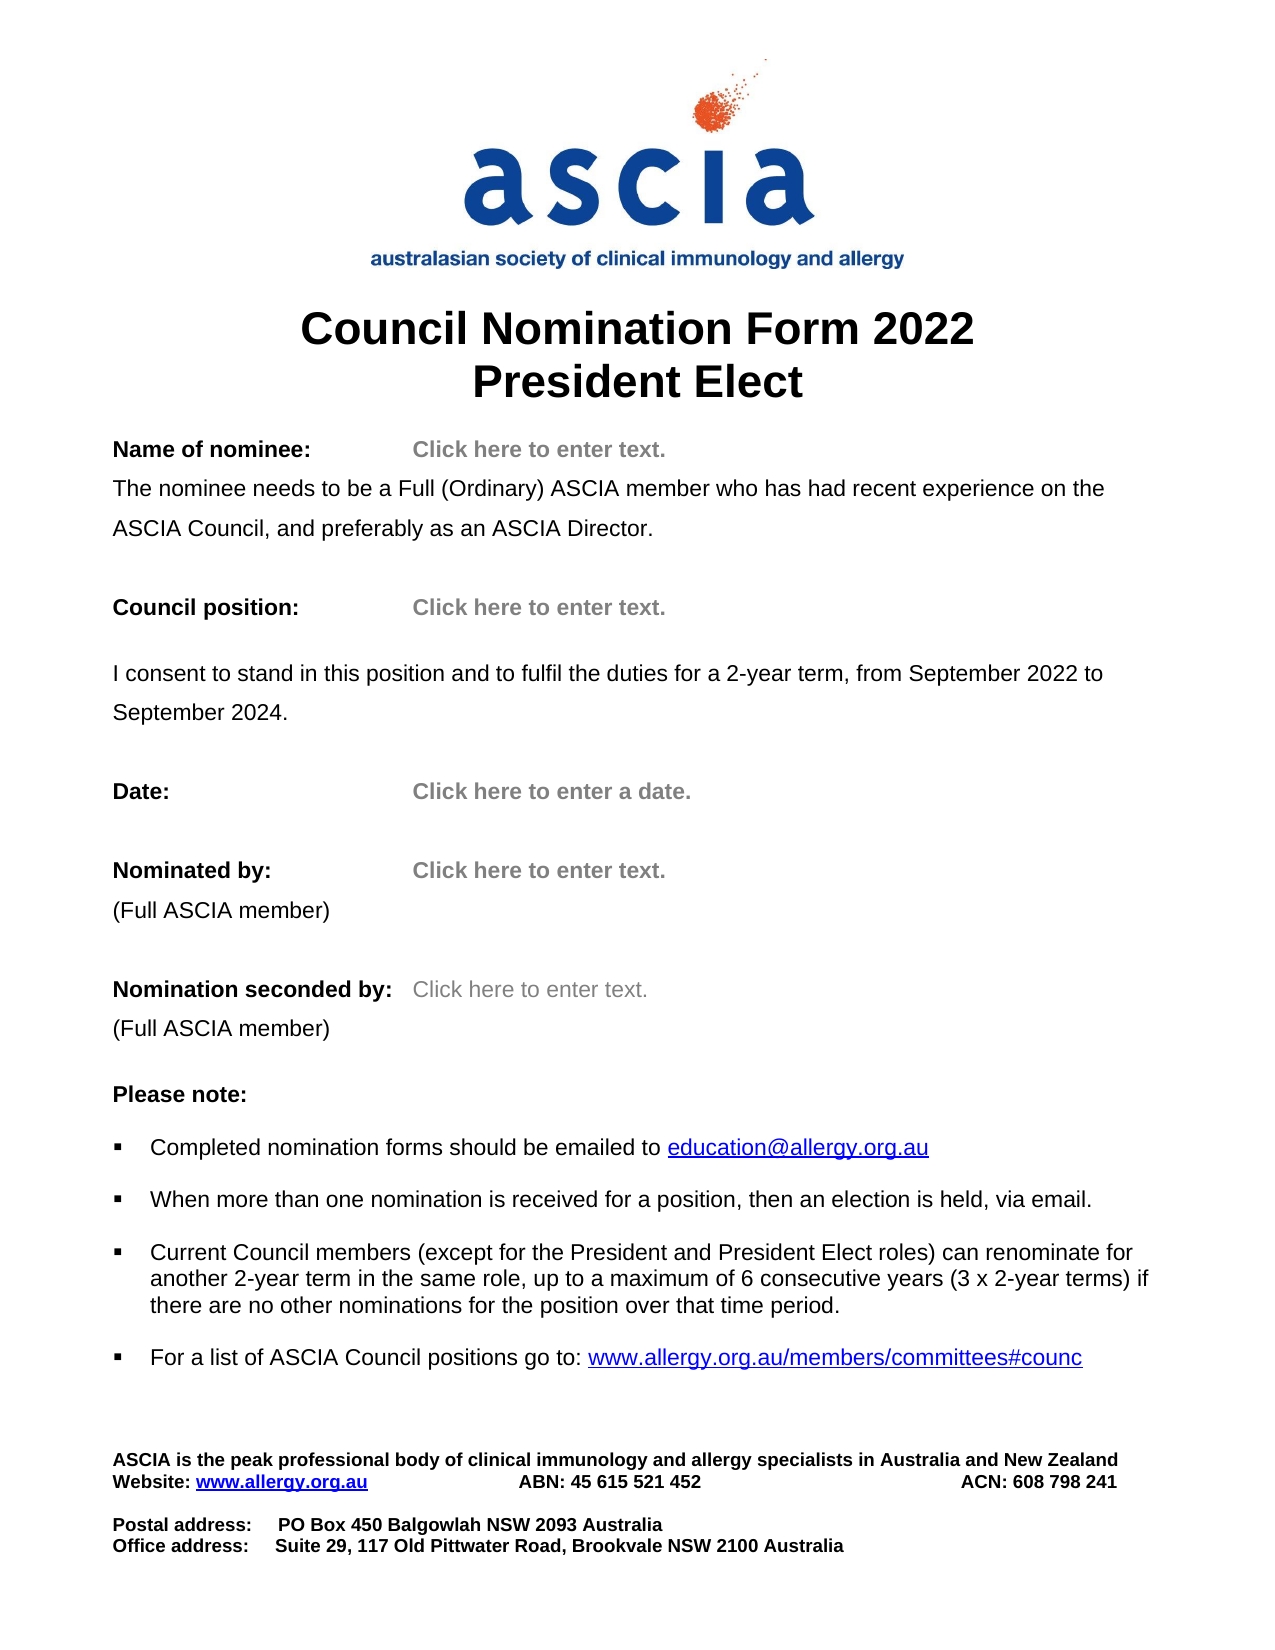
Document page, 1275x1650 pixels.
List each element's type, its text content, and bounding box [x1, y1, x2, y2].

list Current Council members (except for the President and President Elect roles) can renominate for another 2-year term in the same role, up to a maximum of 6 consecutive years (3 x 2-year terms) if there are no other nominations for the position over that time period. [112, 1239, 1162, 1318]
text (Full ASCIA member) [112, 897, 1162, 923]
list Completed nomination forms should be emailed to education@allergy.org.au [112, 1133, 1162, 1160]
picture [371, 59, 904, 269]
text The nominee needs to be a Full (Ordinary) ASCIA member who has had recent experience on the ASCIA Council, and preferably as an ASCIA Director. [112, 475, 1162, 541]
text I consent to stand in this position and to fulfil the duties for a 2-year term, from September 2022 to September 2024. [112, 660, 1162, 726]
list When more than one nomination is received for a position, then an election is held, via email. [112, 1186, 1162, 1213]
text Nominated by: [112, 857, 1162, 883]
text Please note: [112, 1081, 1162, 1107]
text (Full ASCIA member) [112, 1015, 1162, 1041]
text Council position: [112, 594, 1162, 620]
list For a list of ASCIA Council positions go to: www.allergy.org.au/members/committees#counc [112, 1344, 1162, 1371]
text Name of nominee: [112, 436, 1162, 462]
text Nomination seconded by: [112, 976, 1162, 1002]
text Date: [112, 778, 1162, 804]
